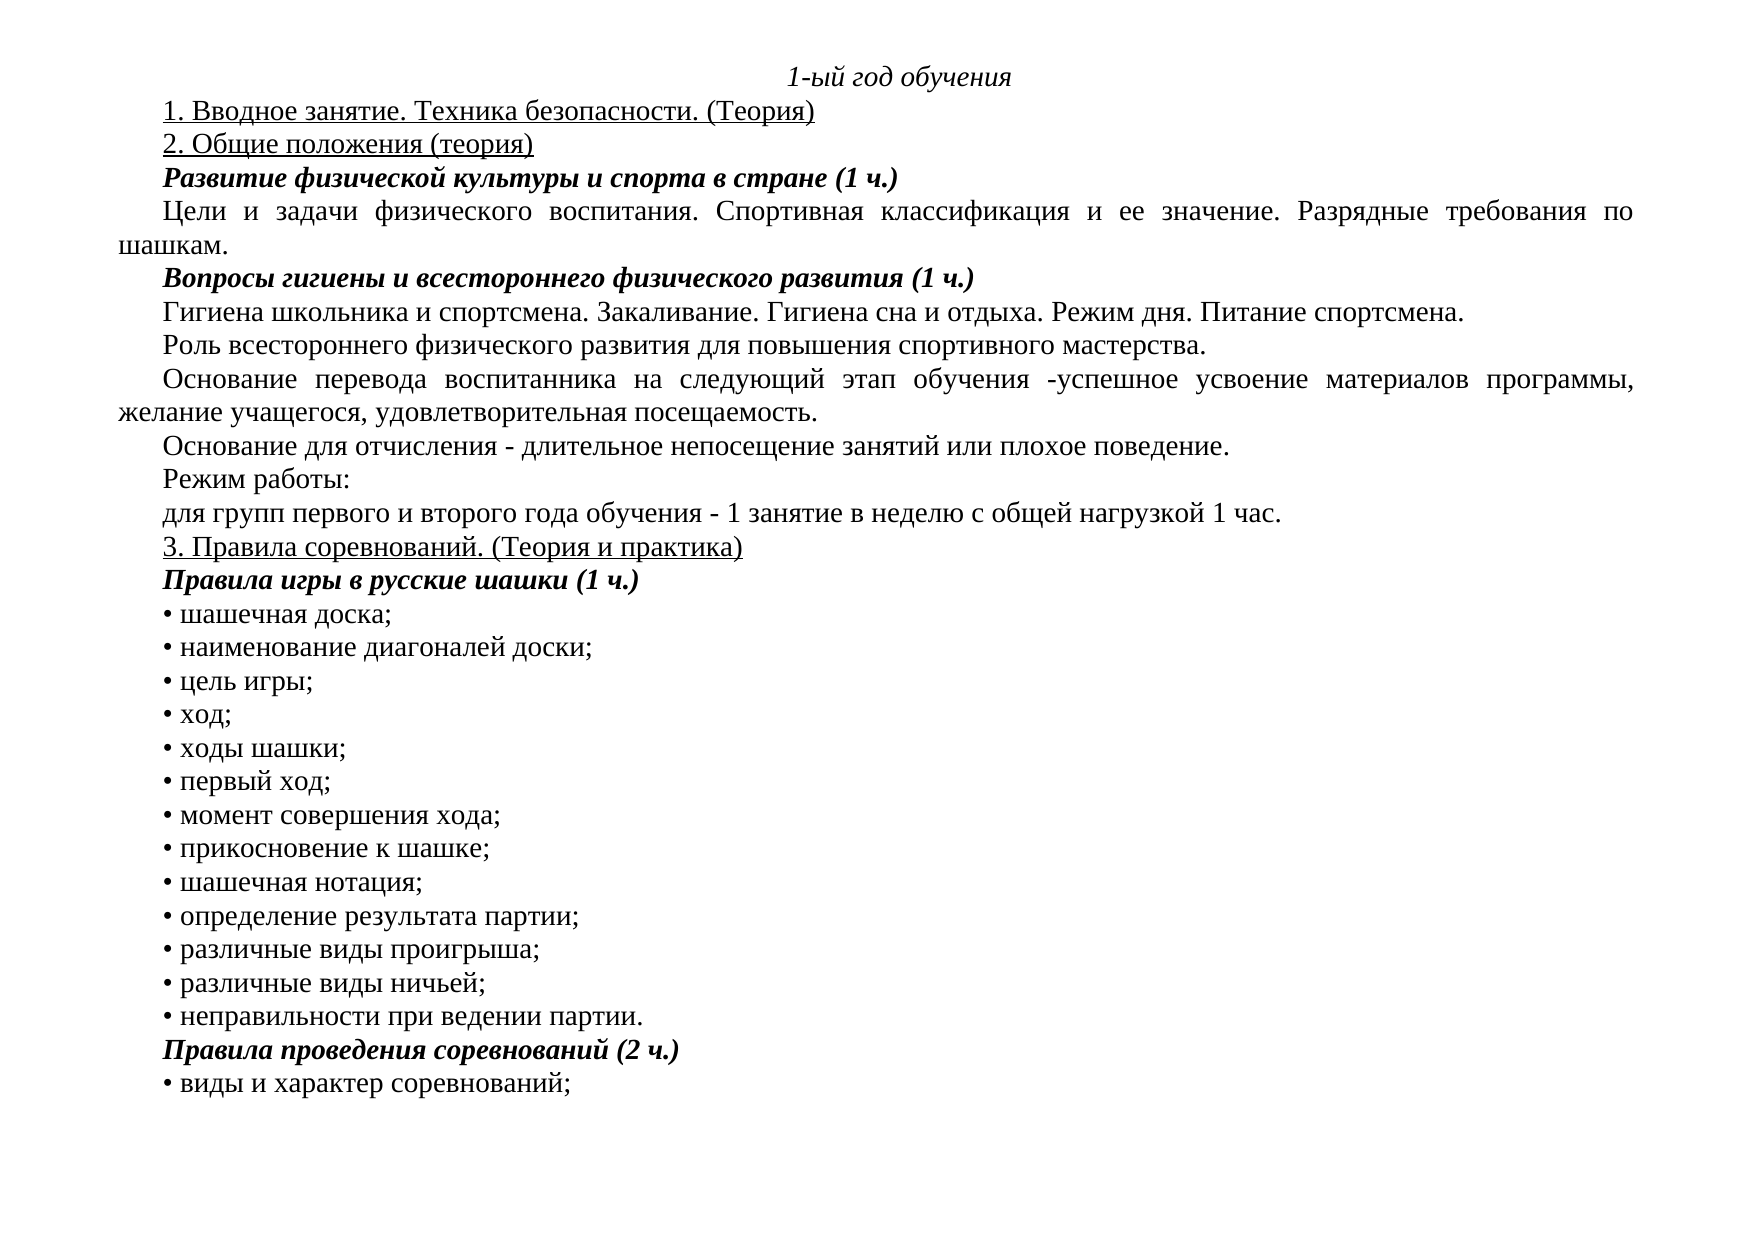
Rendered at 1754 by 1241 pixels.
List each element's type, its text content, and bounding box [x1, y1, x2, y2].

text Правила проведения соревнований (2 ч.) [118, 1032, 1636, 1065]
text для групп первого и второго года обучения - 1 занятие в неделю с общей нагрузкой 1 час. [118, 495, 1636, 529]
text • момент совершения хода; [118, 797, 1636, 831]
text • цель игры; [118, 663, 1636, 696]
text 1. Вводное занятие. Техника безопасности. (Теория) [118, 93, 1636, 126]
text Роль всестороннего физического развития для повышения спортивного мастерства. [118, 327, 1632, 361]
text Основание перевода воспитанника на следующий этап обучения -успешное усвоение материалов программы, желание учащегося, удовлетворительная посещаемость. [118, 361, 1636, 428]
text • шашечная нотация; [118, 864, 1636, 898]
text Гигиена школьника и спортсмена. Закаливание. Гигиена сна и отдыха. Режим дня. Питание спортсмена. [118, 294, 1636, 327]
text • различные виды ничьей; [118, 965, 1636, 998]
text Развитие физической культуры и спорта в стране (1 ч.) [118, 160, 1636, 193]
text Основание для отчисления - длительное непосещение занятий или плохое поведение. [118, 428, 1636, 462]
text Вопросы гигиены и всестороннего физического развития (1 ч.) [118, 260, 1636, 294]
text Цели и задачи физического воспитания. Спортивная классификация и ее значение. Разрядные требования по шашкам. [118, 193, 1636, 260]
text • неправильности при ведении партии. [118, 998, 1636, 1032]
text • ход; [118, 696, 1636, 730]
text • различные виды проигрыша; [118, 931, 1636, 965]
text • наименование диагоналей доски; [118, 629, 1636, 663]
text Режим работы: [118, 462, 1636, 495]
text • прикосновение к шашке; [118, 831, 1636, 864]
text Правила игры в русские шашки (1 ч.) [118, 562, 1636, 596]
text 3. Правила соревнований. (Теория и практика) [118, 529, 1636, 562]
text • определение результата партии; [118, 898, 1636, 931]
text 1-ый год обучения [118, 59, 1636, 93]
text • ходы шашки; [118, 730, 1636, 763]
text • шашечная доска; [118, 596, 1636, 629]
text • первый ход; [118, 763, 1636, 797]
text 2. Общие положения (теория) [118, 126, 1636, 160]
text • виды и характер соревнований; [118, 1065, 1636, 1099]
